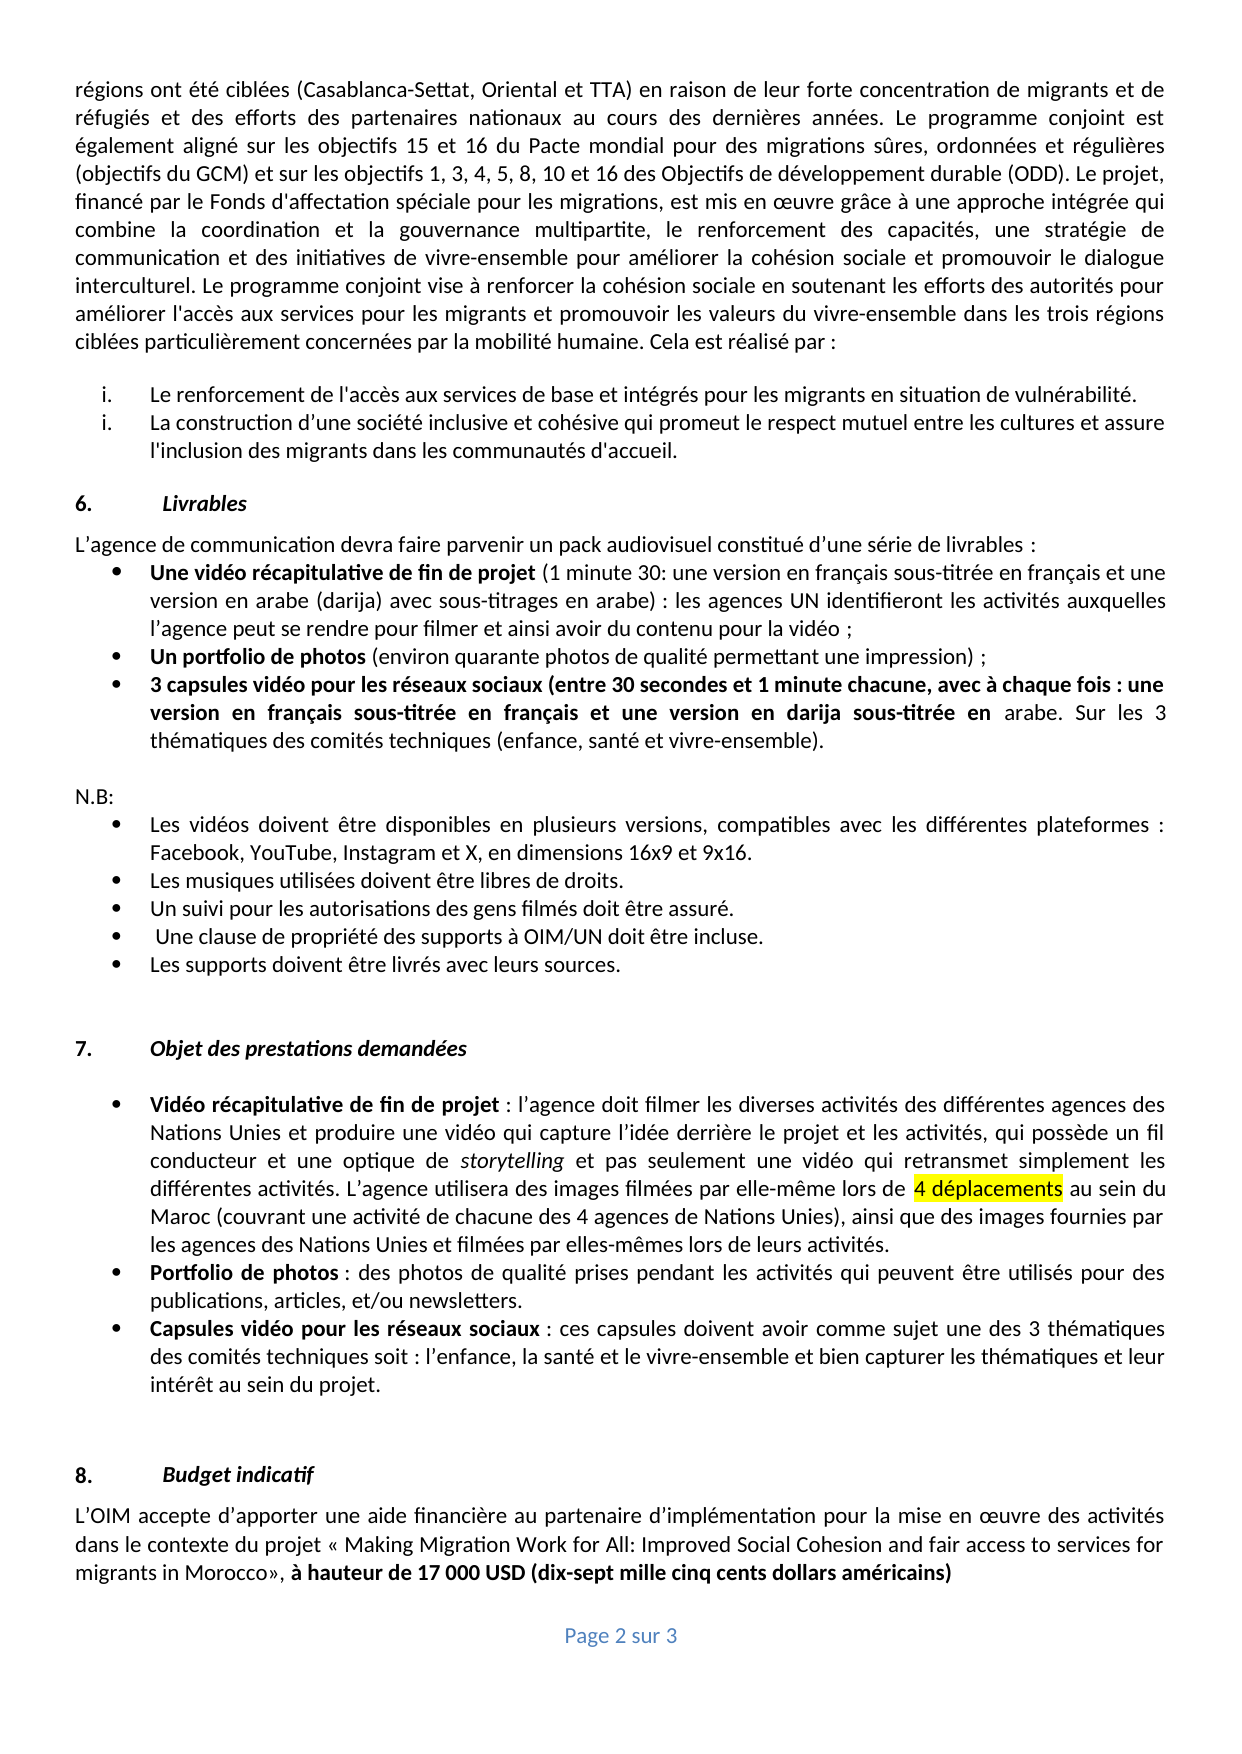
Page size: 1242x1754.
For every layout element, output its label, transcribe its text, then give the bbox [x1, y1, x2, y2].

list 3 capsules vidéo pour les réseaux sociaux (entre 30 secondes et 1 minute chacune, avec à chaque fois : une version en français sous-titrée en français et une version en darija sous-titrée en arabe. Sur les 3 thématiques des comités techniques (enfance, santé et vivre-ensemble). [112, 670, 1167, 754]
list La construction d’une société inclusive et cohésive qui promeut le respect mutuel entre les cultures et assure l'inclusion des migrants dans les communautés d'accueil. [112, 408, 1167, 464]
list Le renforcement de l'accès aux services de base et intégrés pour les migrants en situation de vulnérabilité. [112, 380, 1167, 408]
text 7. Objet des prestations demandées [75, 1034, 1167, 1062]
list Un suivi pour les autorisations des gens filmés doit être assuré. [112, 894, 1167, 922]
text 8. Budget indicatif [75, 1460, 1167, 1489]
text 6. Livrables [75, 489, 1167, 517]
text N.B: [75, 782, 1167, 810]
list Une vidéo récapitulative de fin de projet (1 minute 30: une version en français sous-titrée en français et une version en arabe (darija) avec sous-titrages en arabe) : les agences UN identifieront les activités auxquelles l’agence peut se rendre pour filmer et ainsi avoir du contenu pour la vidéo ; [112, 558, 1167, 642]
list Portfolio de photos : des photos de qualité prises pendant les activités qui peuvent être utilisés pour des publications, articles, et/ou newsletters. [112, 1258, 1167, 1314]
text L’OIM accepte d’apporter une aide financière au partenaire d’implémentation pour la mise en œuvre des activités dans le contexte du projet « Making Migration Work for All: Improved Social Cohesion and fair access to services for migrants in Morocco», à hauteur de 17 000 USD (dix-sept mille cinq cents dollars américains) [75, 1502, 1167, 1586]
list Un portfolio de photos (environ quarante photos de qualité permettant une impression) ; [112, 642, 1167, 670]
list Capsules vidéo pour les réseaux sociaux : ces capsules doivent avoir comme sujet une des 3 thématiques des comités techniques soit : l’enfance, la santé et le vivre-ensemble et bien capturer les thématiques et leur intérêt au sein du projet. [112, 1314, 1167, 1398]
list Vidéo récapitulative de fin de projet : l’agence doit filmer les diverses activités des différentes agences des Nations Unies et produire une vidéo qui capture l’idée derrière le projet et les activités, qui possède un fil conducteur et une optique de storytelling et pas seulement une vidéo qui retransmet simplement les différentes activités. L’agence utilisera des images filmées par elle-même lors de 4 déplacements au sein du Maroc (couvrant une activité de chacune des 4 agences de Nations Unies), ainsi que des images fournies par les agences des Nations Unies et filmées par elles-mêmes lors de leurs activités. [112, 1090, 1167, 1258]
list Une clause de propriété des supports à OIM/UN doit être incluse. [112, 922, 1167, 950]
list Les musiques utilisées doivent être libres de droits. [112, 866, 1167, 894]
list Les supports doivent être livrés avec leurs sources. [112, 950, 1167, 978]
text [75, 75, 1167, 355]
text L’agence de communication devra faire parvenir un pack audiovisuel constitué d’une série de livrables : [75, 530, 1167, 558]
list Les vidéos doivent être disponibles en plusieurs versions, compatibles avec les différentes plateformes : Facebook, YouTube, Instagram et X, en dimensions 16x9 et 9x16. [112, 810, 1167, 866]
